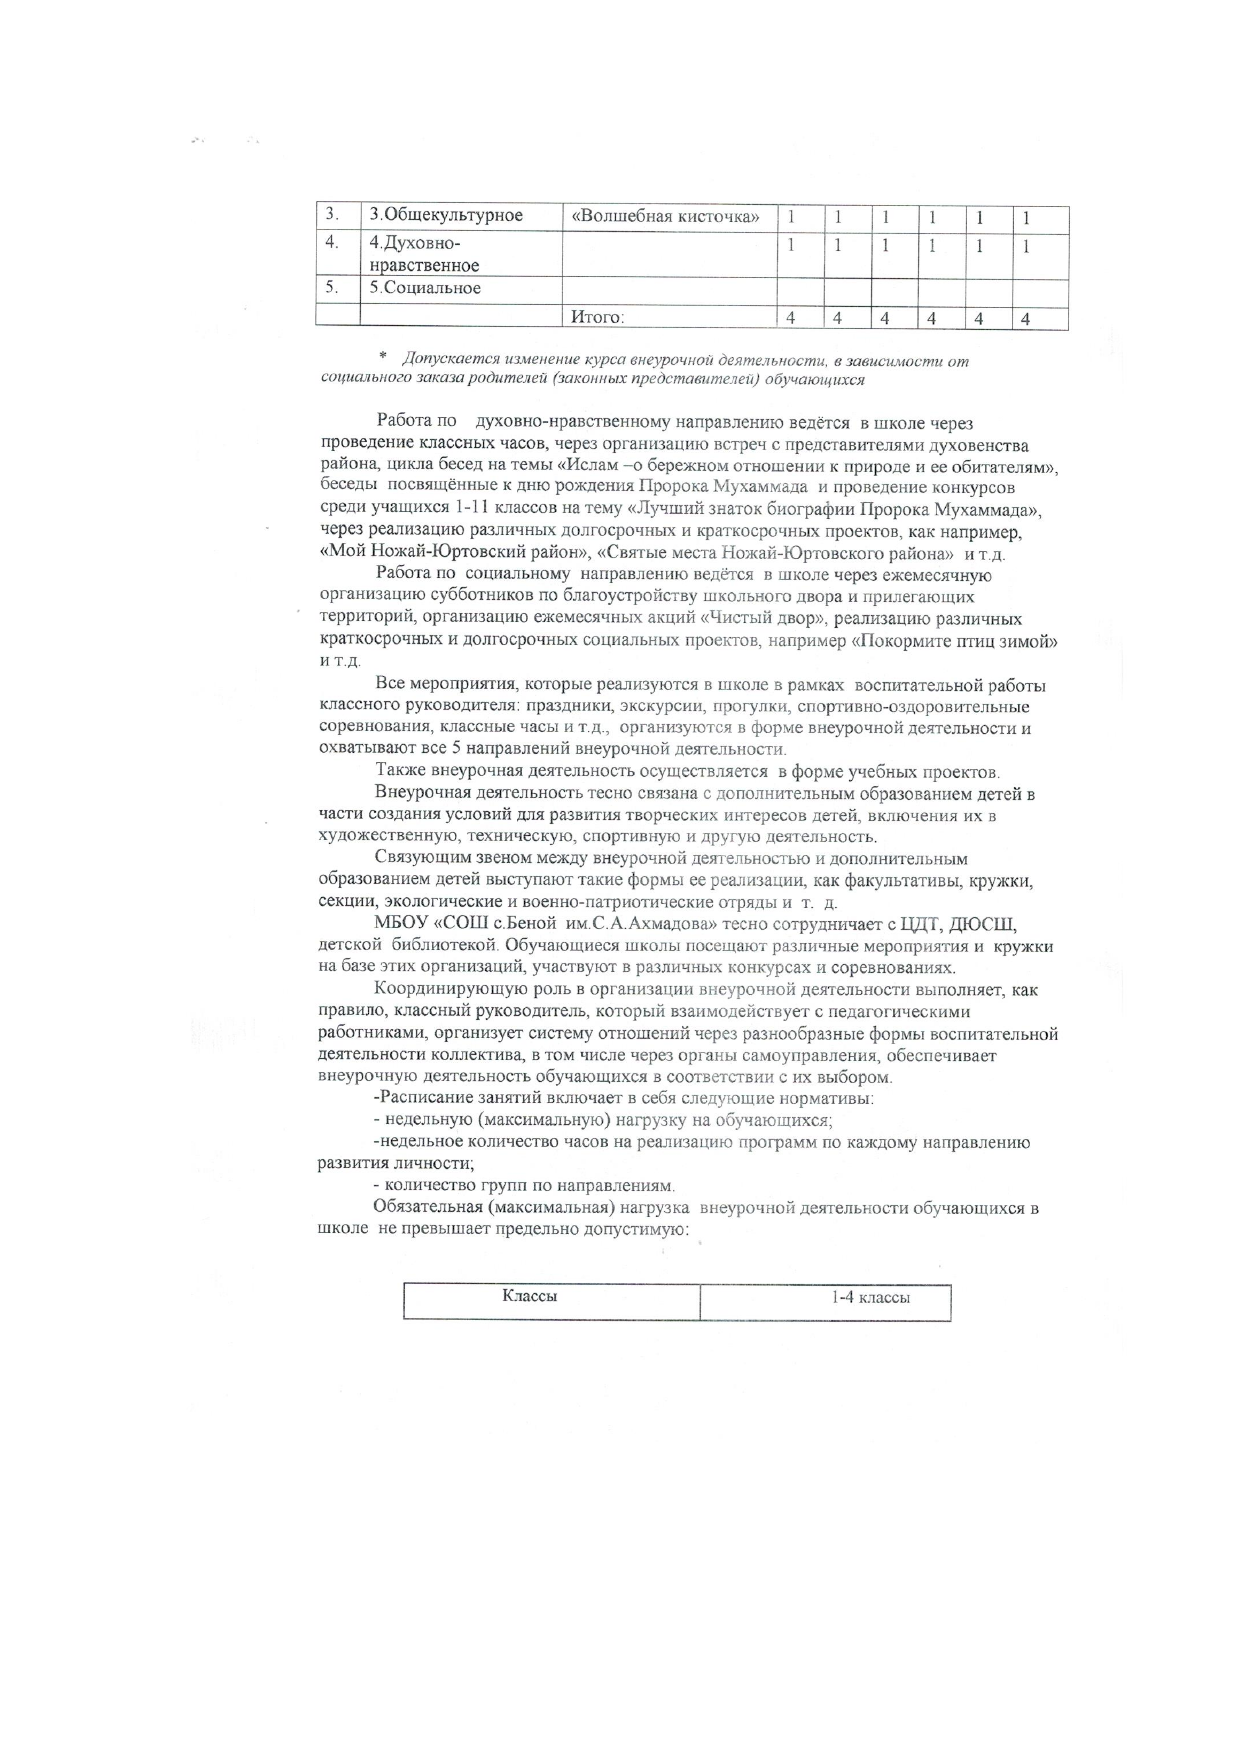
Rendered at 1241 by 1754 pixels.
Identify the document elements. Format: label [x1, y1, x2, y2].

picture [177, 118, 1152, 1458]
